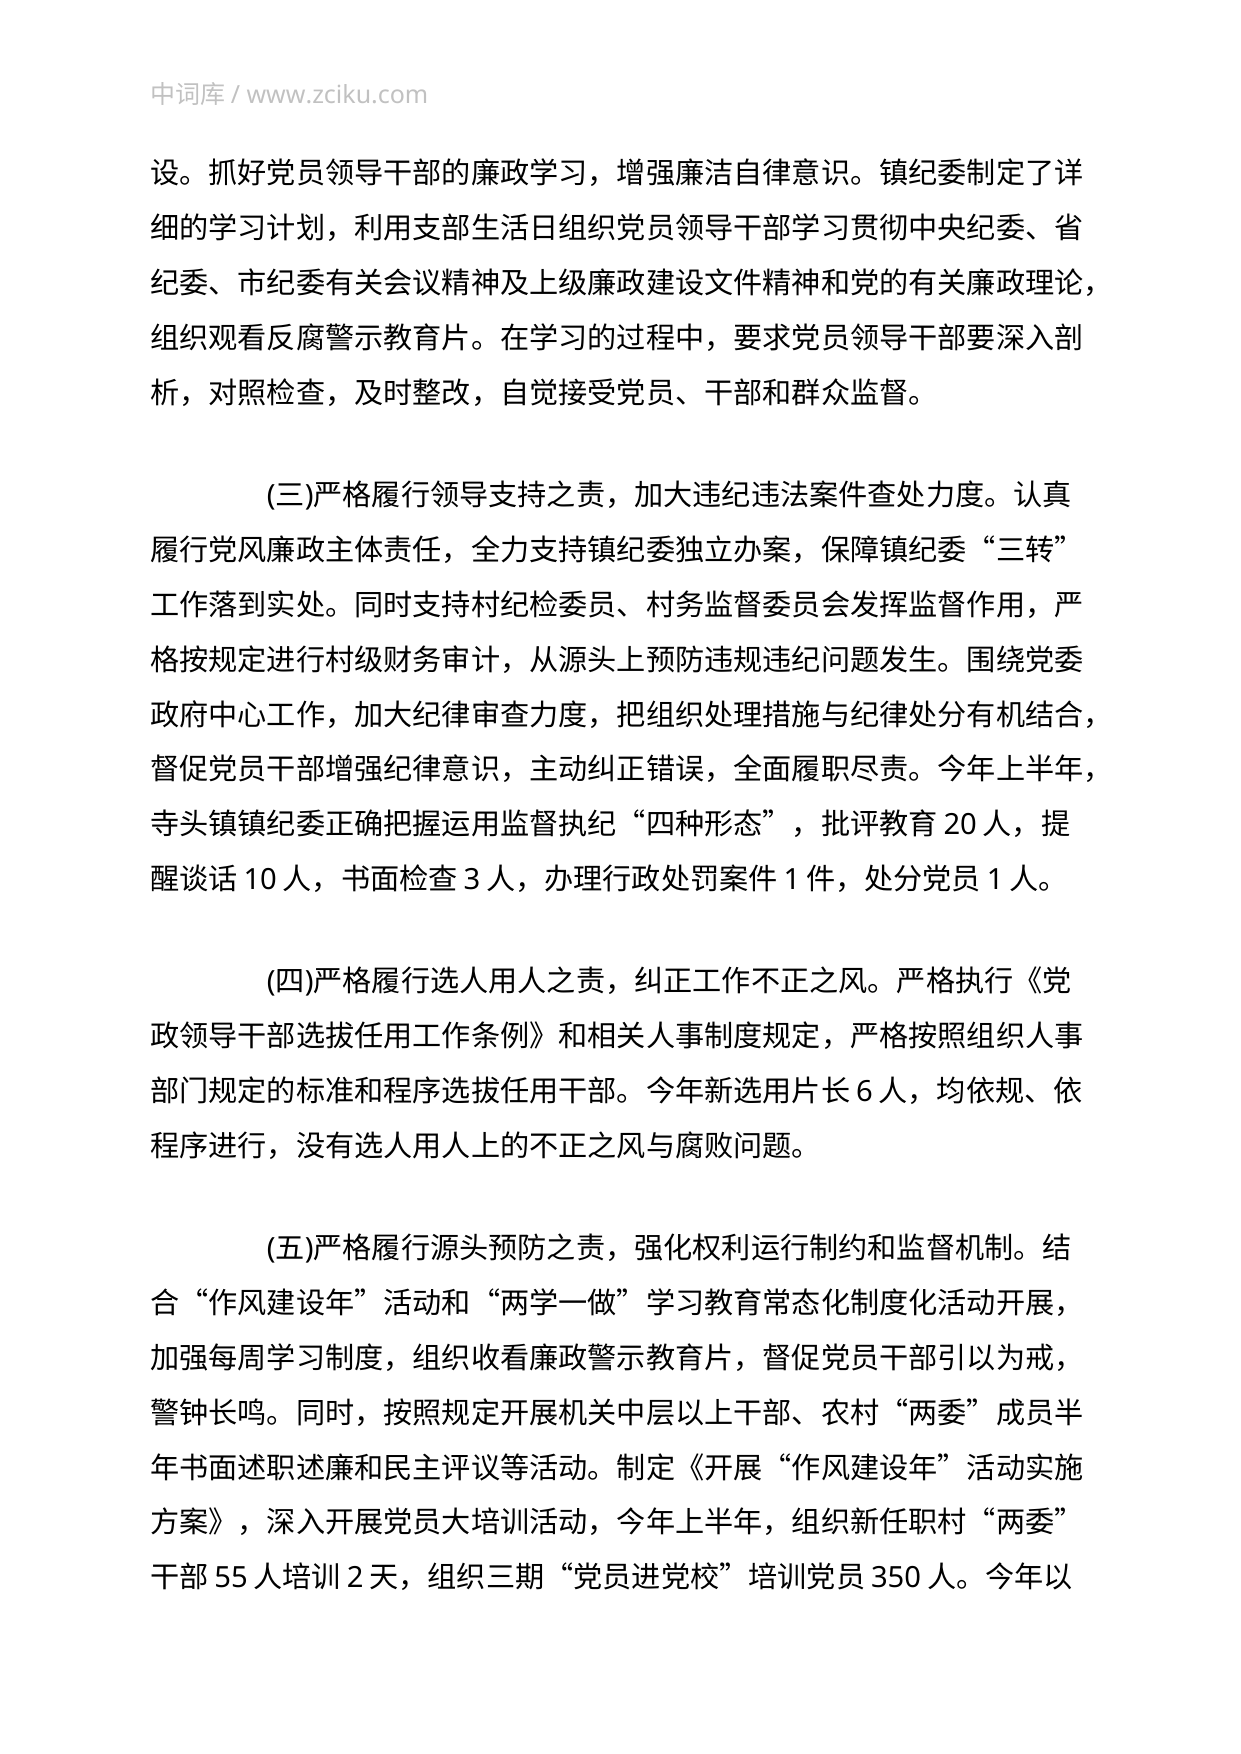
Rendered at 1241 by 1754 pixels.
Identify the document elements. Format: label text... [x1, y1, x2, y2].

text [150, 1224, 1090, 1596]
text (三)严格履行领导支持之责，加大违纪违法案件查处力度。认真履行党风廉政主体责任，全力支持镇纪委独立办案，保障镇纪委“三转”工作落到实处。同时支持村纪检委员、村务监督委员会发挥监督作用，严格按规定进行村级财务审计，从源头上预防违规违纪问题发生。围绕党委政府中心工作，加大纪律审查力度，把组织处理措施与纪律处分有机结合，督促党员干部增强纪律意识，主动纠正错误，全面履职尽责。今年上半年，寺头镇镇纪委正确把握运用监督执纪“四种形态”，批评教育20人，提醒谈话10人，书面检查3人，办理行政处罚案件1件，处分党员1人。 [150, 471, 1090, 898]
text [150, 150, 1090, 412]
text (四)严格履行选人用人之责，纠正工作不正之风。严格执行《党政领导干部选拔任用工作条例》和相关人事制度规定，严格按照组织人事部门规定的标准和程序选拔任用干部。今年新选用片长6人，均依规、依程序进行，没有选人用人上的不正之风与腐败问题。 [150, 958, 1090, 1165]
